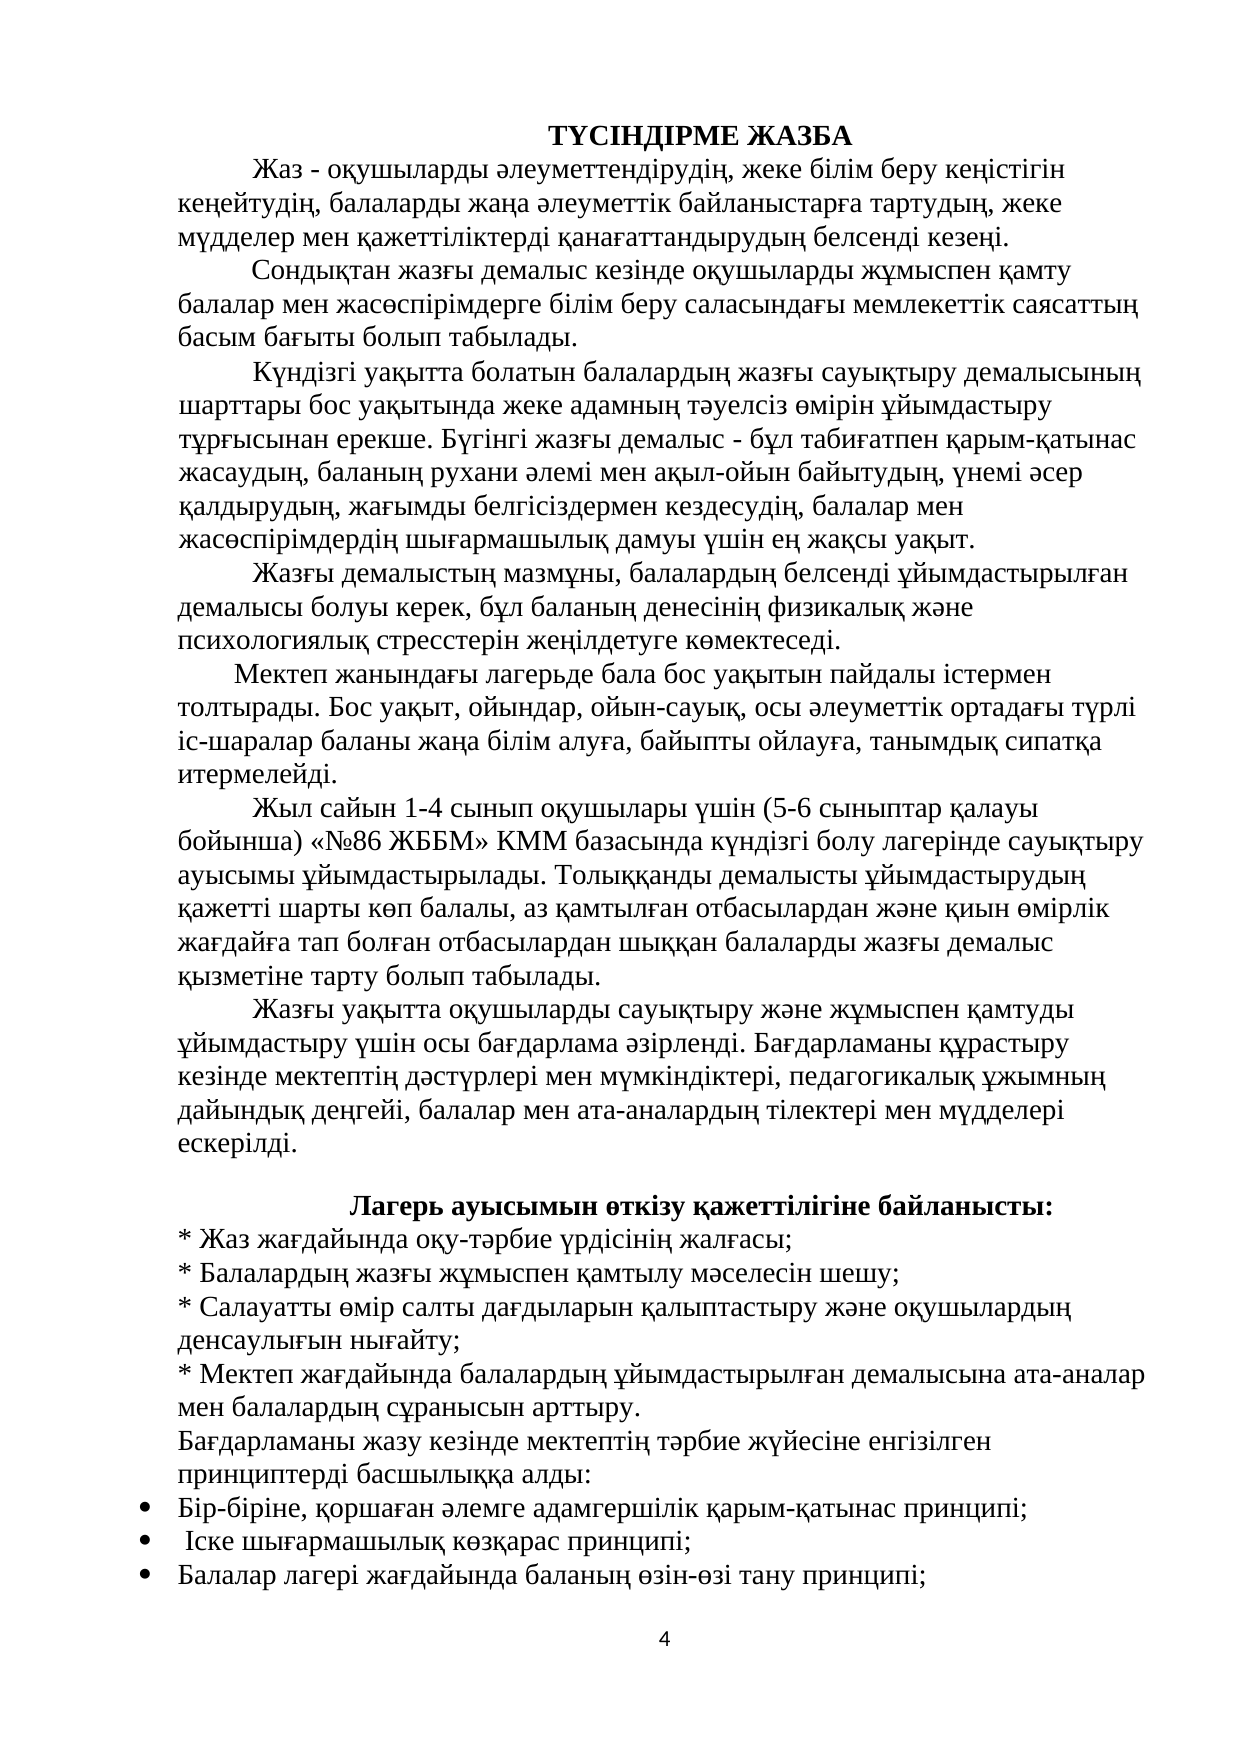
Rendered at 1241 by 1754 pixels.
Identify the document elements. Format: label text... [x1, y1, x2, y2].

text Сондықтан жазғы демалыс кезінде оқушыларды жұмыспен қамту балалар мен жасөспірімдерге білім беру саласындағы мемлекеттік саясаттың басым бағыты болып табылады. [177, 252, 1152, 353]
text Жазғы демалыстың мазмұны, балалардың белсенді ұйымдастырылған демалысы болуы керек, бұл баланың денесінің физикалық және психологиялық стресстерін жеңілдетуге көмектеседі. [177, 555, 1152, 656]
list Іске шығармашылық көзқарас принципі; [140, 1523, 1152, 1557]
list Бір-біріне, қоршаған әлемге адамгершілік қарым-қатынас принципі; [140, 1490, 1152, 1523]
text * Салауатты өмір салты дағдыларын қалыптастыру және оқушылардың денсаулығын нығайту; [177, 1289, 1152, 1356]
list Лагерь ауысымын өткізу қажеттілігіне байланысты: [252, 1188, 1152, 1222]
text * Жаз жағдайында оқу-тәрбие үрдісінің жалғасы; [177, 1222, 1152, 1255]
text * Балалардың жазғы жұмыспен қамтылу мәселесін шешу; [177, 1255, 1152, 1289]
text * Мектеп жағдайында балалардың ұйымдастырылған демалысына ата-аналар мен балалардың сұранысын арттыру. [177, 1356, 1152, 1423]
text Жыл сайын 1-4 сынып оқушылары үшін (5-6 сыныптар қалауы бойынша) «№86 ЖББМ» КММ базасында күндізгі болу лагерінде сауықтыру ауысымы ұйымдастырылады. Толыққанды демалысты ұйымдастырудың қажетті шарты көп балалы, аз қамтылған отбасылардан және қиын өмірлік жағдайға тап болған отбасылардан шыққан балаларды жазғы демалыс қызметіне тарту болып табылады. [177, 790, 1152, 991]
text Бағдарламаны жазу кезінде мектептің тәрбие жүйесіне енгізілген принциптерді басшылыққа алды: [177, 1423, 1152, 1490]
list Балалар лагері жағдайында баланың өзін-өзі тану принципі; [140, 1557, 1152, 1591]
text Жаз - оқушыларды әлеуметтендірудің, жеке білім беру кеңістігін кеңейтудің, балаларды жаңа әлеуметтік байланыстарға тартудың, жеке мүдделер мен қажеттіліктерді қанағаттандырудың белсенді кезеңі. [177, 152, 1152, 252]
text ТҮСІНДІРМЕ ЖАЗБА [177, 118, 1149, 152]
text Жазғы уақытта оқушыларды сауықтыру және жұмыспен қамтуды ұйымдастыру үшін осы бағдарлама әзірленді. Бағдарламаны құрастыру кезінде мектептің дәстүрлері мен мүмкіндіктері, педагогикалық ұжымның дайындық деңгейі, балалар мен ата-аналардың тілектері мен мүдделері ескерілді. [177, 991, 1152, 1159]
text Мектеп жанындағы лагерьде бала бос уақытын пайдалы істермен толтырады. Бос уақыт, ойындар, ойын-сауық, осы әлеуметтік ортадағы түрлі іс-шаралар баланы жаңа білім алуға, байыпты ойлауға, танымдық сипатқа итермелейді. [177, 656, 1152, 790]
text Күндізгі уақытта болатын балалардың жазғы сауықтыру демалысының шарттары бос уақытында жеке адамның тәуелсіз өмірін ұйымдастыру тұрғысынан ерекше. Бүгінгі жазғы демалыс - бұл табиғатпен қарым-қатынас жасаудың, баланың рухани әлемі мен ақыл-ойын байытудың, үнемі әсер қалдырудың, жағымды белгісіздермен кездесудің, балалар мен жасөспірімдердің шығармашылық дамуы үшін ең жақсы уақыт. [179, 354, 1160, 555]
